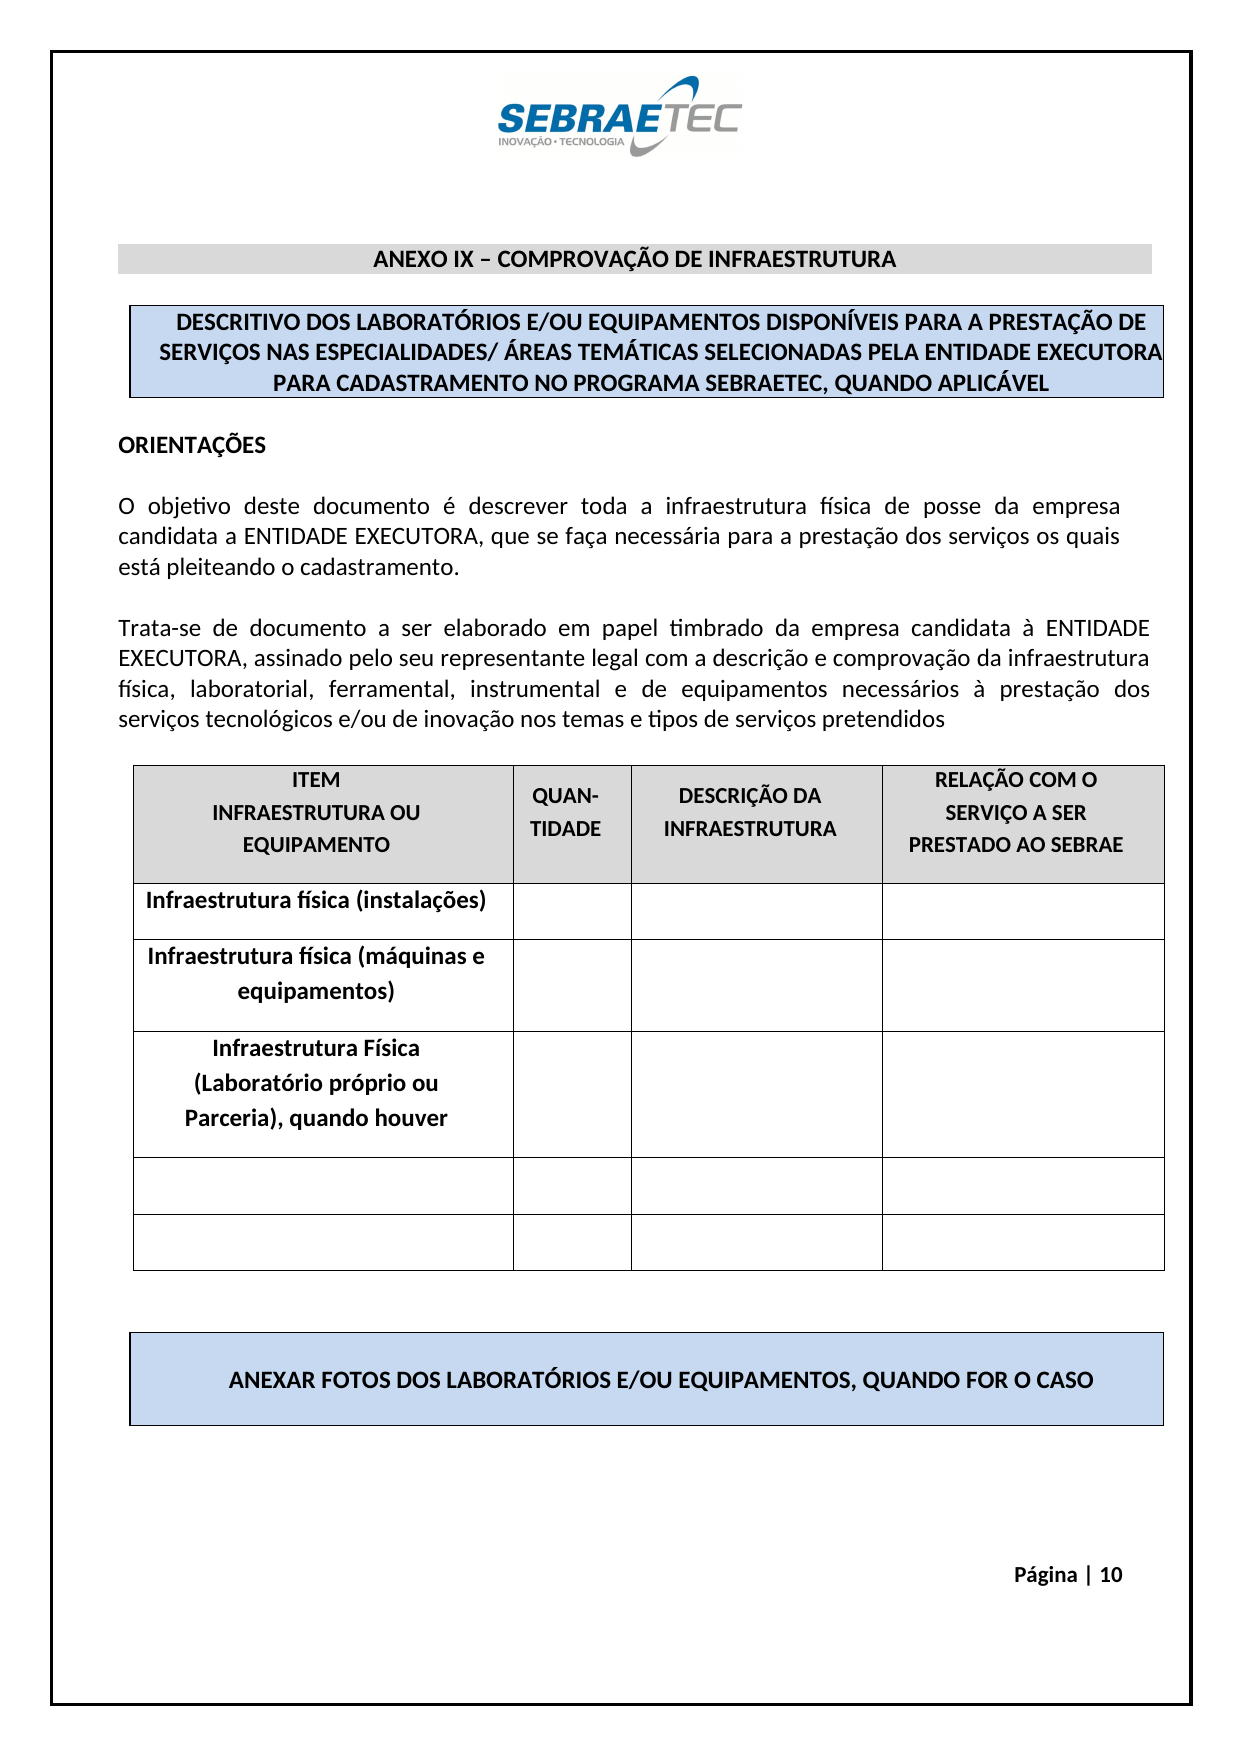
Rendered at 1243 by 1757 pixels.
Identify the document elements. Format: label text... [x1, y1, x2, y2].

table_cell [883, 884, 1164, 939]
table_header QUAN-TIDADE [514, 766, 631, 883]
text Trata-se de documento a ser elaborado em papel timbrado da empresa candidata à ENTIDADE EXECUTORA, assinado pelo seu representante legal com a descrição e comprovação da infraestrutura física, laboratorial, ferramental, instrumental e de equipamentos necessários à prestação dos serviços tecnológicos e/ou de inovação nos temas e tipos de serviços pretendidos [118, 612, 1152, 734]
table_cell [514, 1032, 631, 1157]
table_cell [883, 1032, 1164, 1157]
table_cell [883, 1158, 1164, 1213]
table_cell [632, 884, 882, 939]
table_cell Infraestrutura física (máquinas e equipamentos) [134, 940, 513, 1031]
text O objetivo deste documento é descrever toda a infraestrutura física de posse da empresa candidata a ENTIDADE EXECUTORA, que se faça necessária para a prestação dos serviços os quais está pleiteando o cadastramento. [118, 490, 1122, 581]
table_header RELAÇÃO COM O SERVIÇO A SER PRESTADO AO SEBRAE [883, 766, 1164, 883]
table_cell [514, 1215, 631, 1270]
table_cell [134, 1215, 513, 1270]
table_header DESCRIÇÃO DA INFRAESTRUTURA [632, 766, 882, 883]
table_cell [514, 884, 631, 939]
table_header DESCRITIVO DOS LABORATÓRIOS E/OU EQUIPAMENTOS DISPONÍVEIS PARA A PRESTAÇÃO DE SERVIÇOS NAS ESPECIALIDADES/ ÁREAS TEMÁTICAS SELECIONADAS PELA ENTIDADE EXECUTORA PARA CADASTRAMENTO NO PROGRAMA SEBRAETEC, QUANDO APLICÁVEL [131, 306, 1163, 397]
table_cell [514, 940, 631, 1031]
table_cell [134, 1158, 513, 1213]
text ORIENTAÇÕES [118, 429, 1122, 459]
table_cell Infraestrutura Física (Laboratório próprio ou Parceria), quando houver [134, 1032, 513, 1157]
text ANEXO IX – COMPROVAÇÃO DE INFRAESTRUTURA [118, 244, 1152, 274]
table_cell [514, 1158, 631, 1213]
table_header ITEM INFRAESTRUTURA OU EQUIPAMENTO [134, 766, 513, 883]
table_header ANEXAR FOTOS DOS LABORATÓRIOS E/OU EQUIPAMENTOS, QUANDO FOR O CASO [131, 1333, 1163, 1425]
table_cell [632, 1158, 882, 1213]
picture [497, 73, 743, 158]
table_cell [883, 940, 1164, 1031]
table_cell [632, 940, 882, 1031]
table_cell [883, 1215, 1164, 1270]
table_cell [632, 1215, 882, 1270]
table_cell [632, 1032, 882, 1157]
table_cell Infraestrutura física (instalações) [134, 884, 513, 939]
